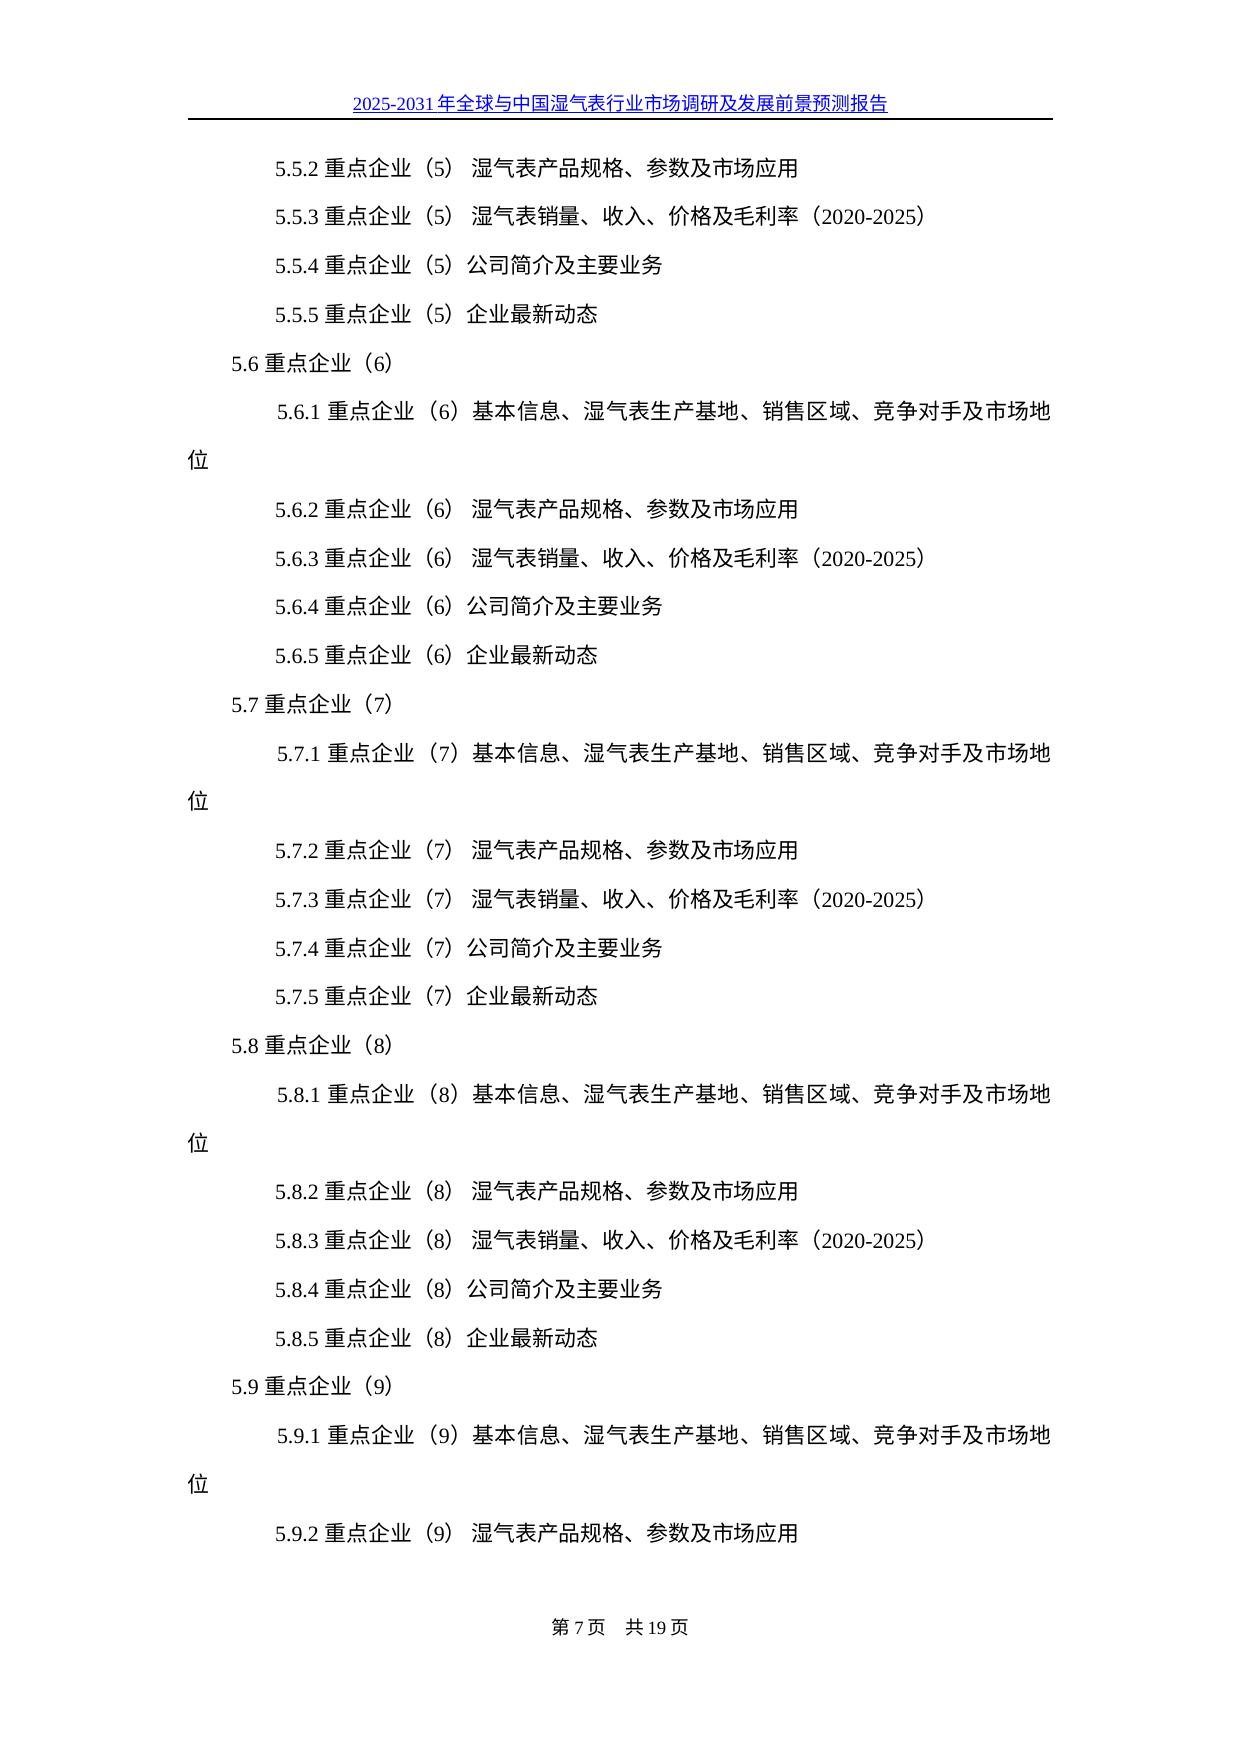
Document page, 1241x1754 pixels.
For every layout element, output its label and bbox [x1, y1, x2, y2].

text [187, 150, 1053, 1548]
